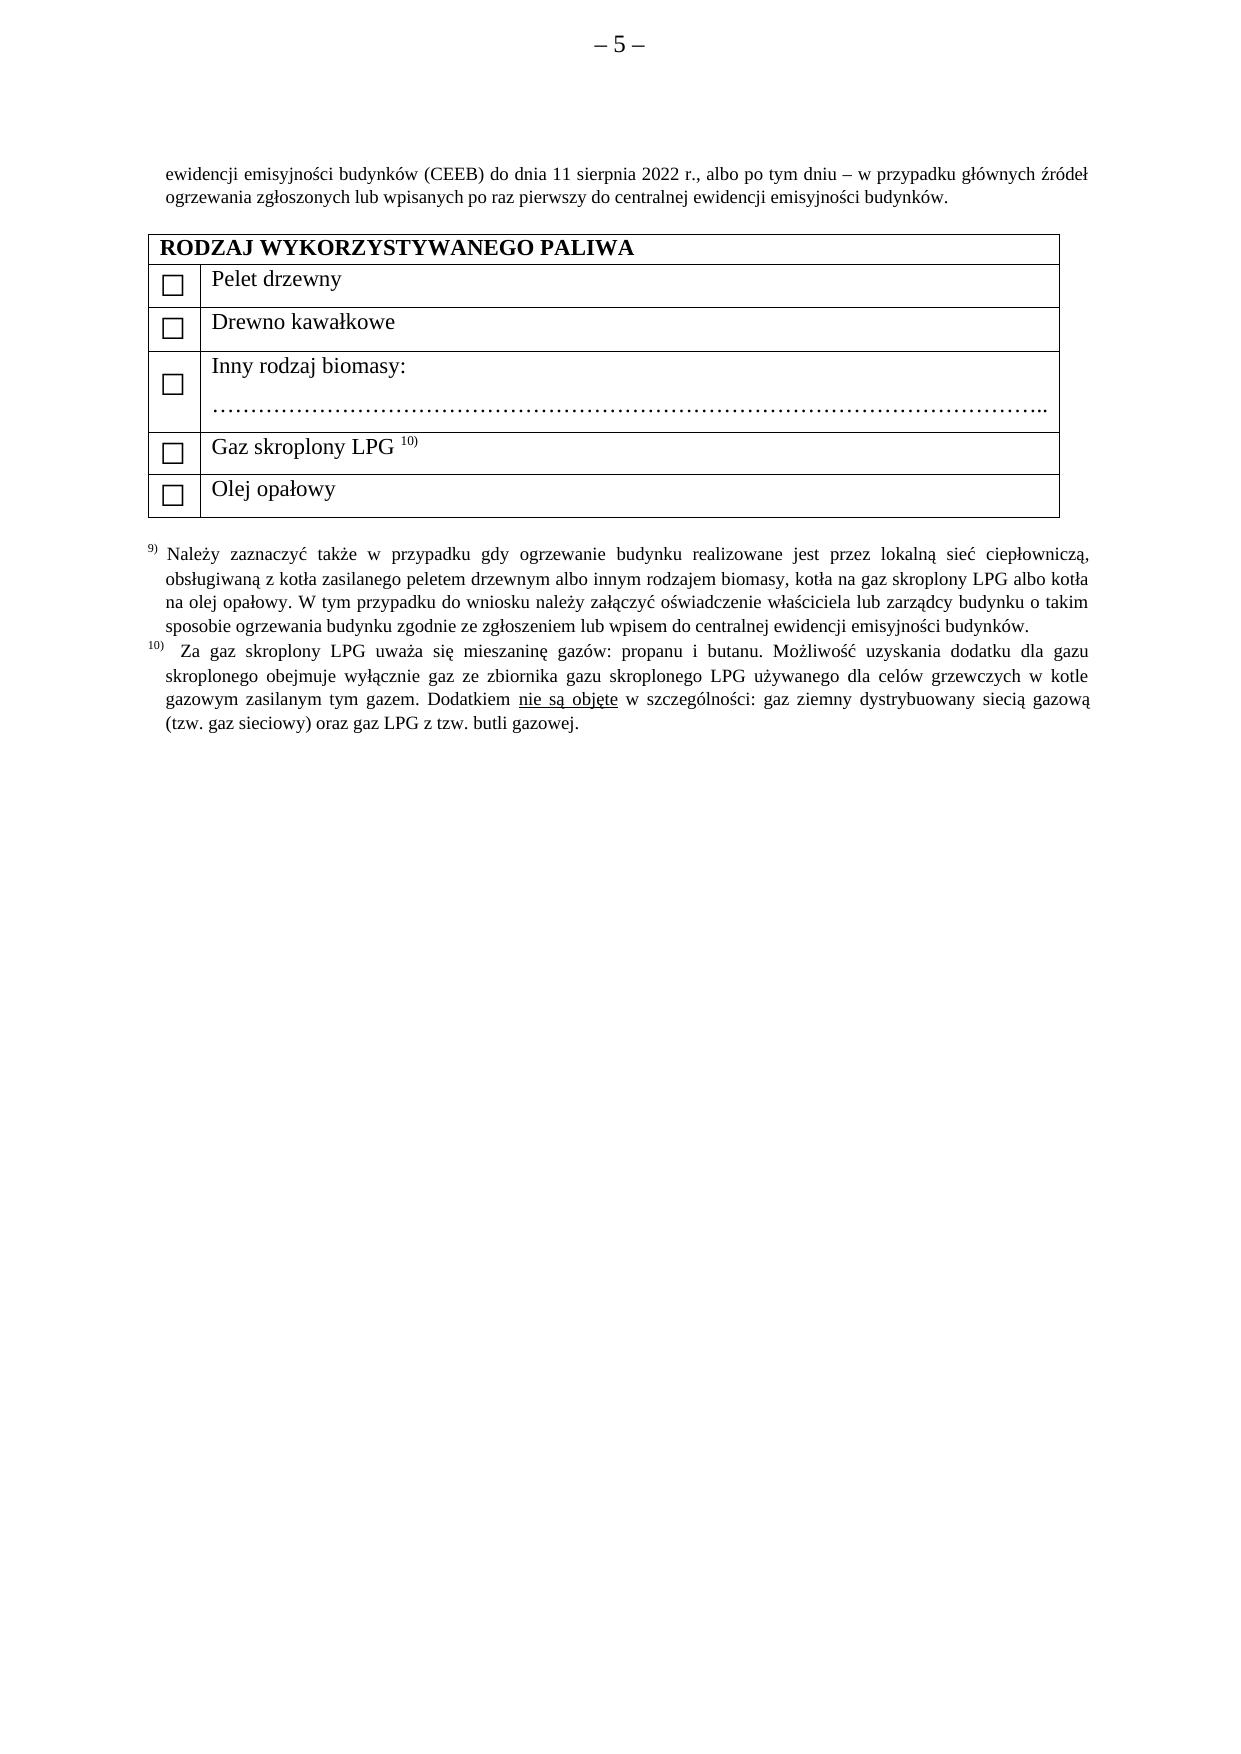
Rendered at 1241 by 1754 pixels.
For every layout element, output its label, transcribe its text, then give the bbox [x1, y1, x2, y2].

text 10) Za gaz skroplony LPG uważa się mieszaninę gazów: propanu i butanu. Możliwość uzyskania dodatku dla gazu skroplonego obejmuje wyłącznie gaz ze zbiornika gazu skroplonego LPG używanego dla celów grzewczych w kotle gazowym zasilanym tym gazem. Dodatkiem nie są objęte w szczególności: gaz ziemny dystrybuowany siecią gazową (tzw. gaz sieciowy) oraz gaz LPG z tzw. butli gazowej. [148, 638, 1091, 733]
text 9) Należy zaznaczyć także w przypadku gdy ogrzewanie budynku realizowane jest przez lokalną sieć ciepłowniczą, obsługiwaną z kotła zasilanego peletem drzewnym albo innym rodzajem biomasy, kotła na gaz skroplony LPG albo kotła na olej opałowy. W tym przypadku do wniosku należy załączyć oświadczenie właściciela lub zarządcy budynku o takim sposobie ogrzewania budynku zgodnie ze zgłoszeniem lub wpisem do centralnej ewidencji emisyjności budynków. [148, 541, 1091, 636]
table_cell Gaz skroplony LPG 10) [201, 433, 1059, 474]
table_cell Olej opałowy [201, 475, 1059, 517]
table_cell Drewno kawałkowe [201, 308, 1059, 351]
table_cell [149, 433, 200, 474]
table_cell [149, 308, 200, 351]
table_cell [149, 352, 200, 432]
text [148, 162, 1091, 208]
table_cell [149, 265, 200, 307]
table_cell Inny rodzaj biomasy: ……………………………………………………………………………………………….. [201, 352, 1059, 432]
table_header RODZAJ WYKORZYSTYWANEGO PALIWA [149, 235, 1059, 264]
table_cell Pelet drzewny [201, 265, 1059, 307]
